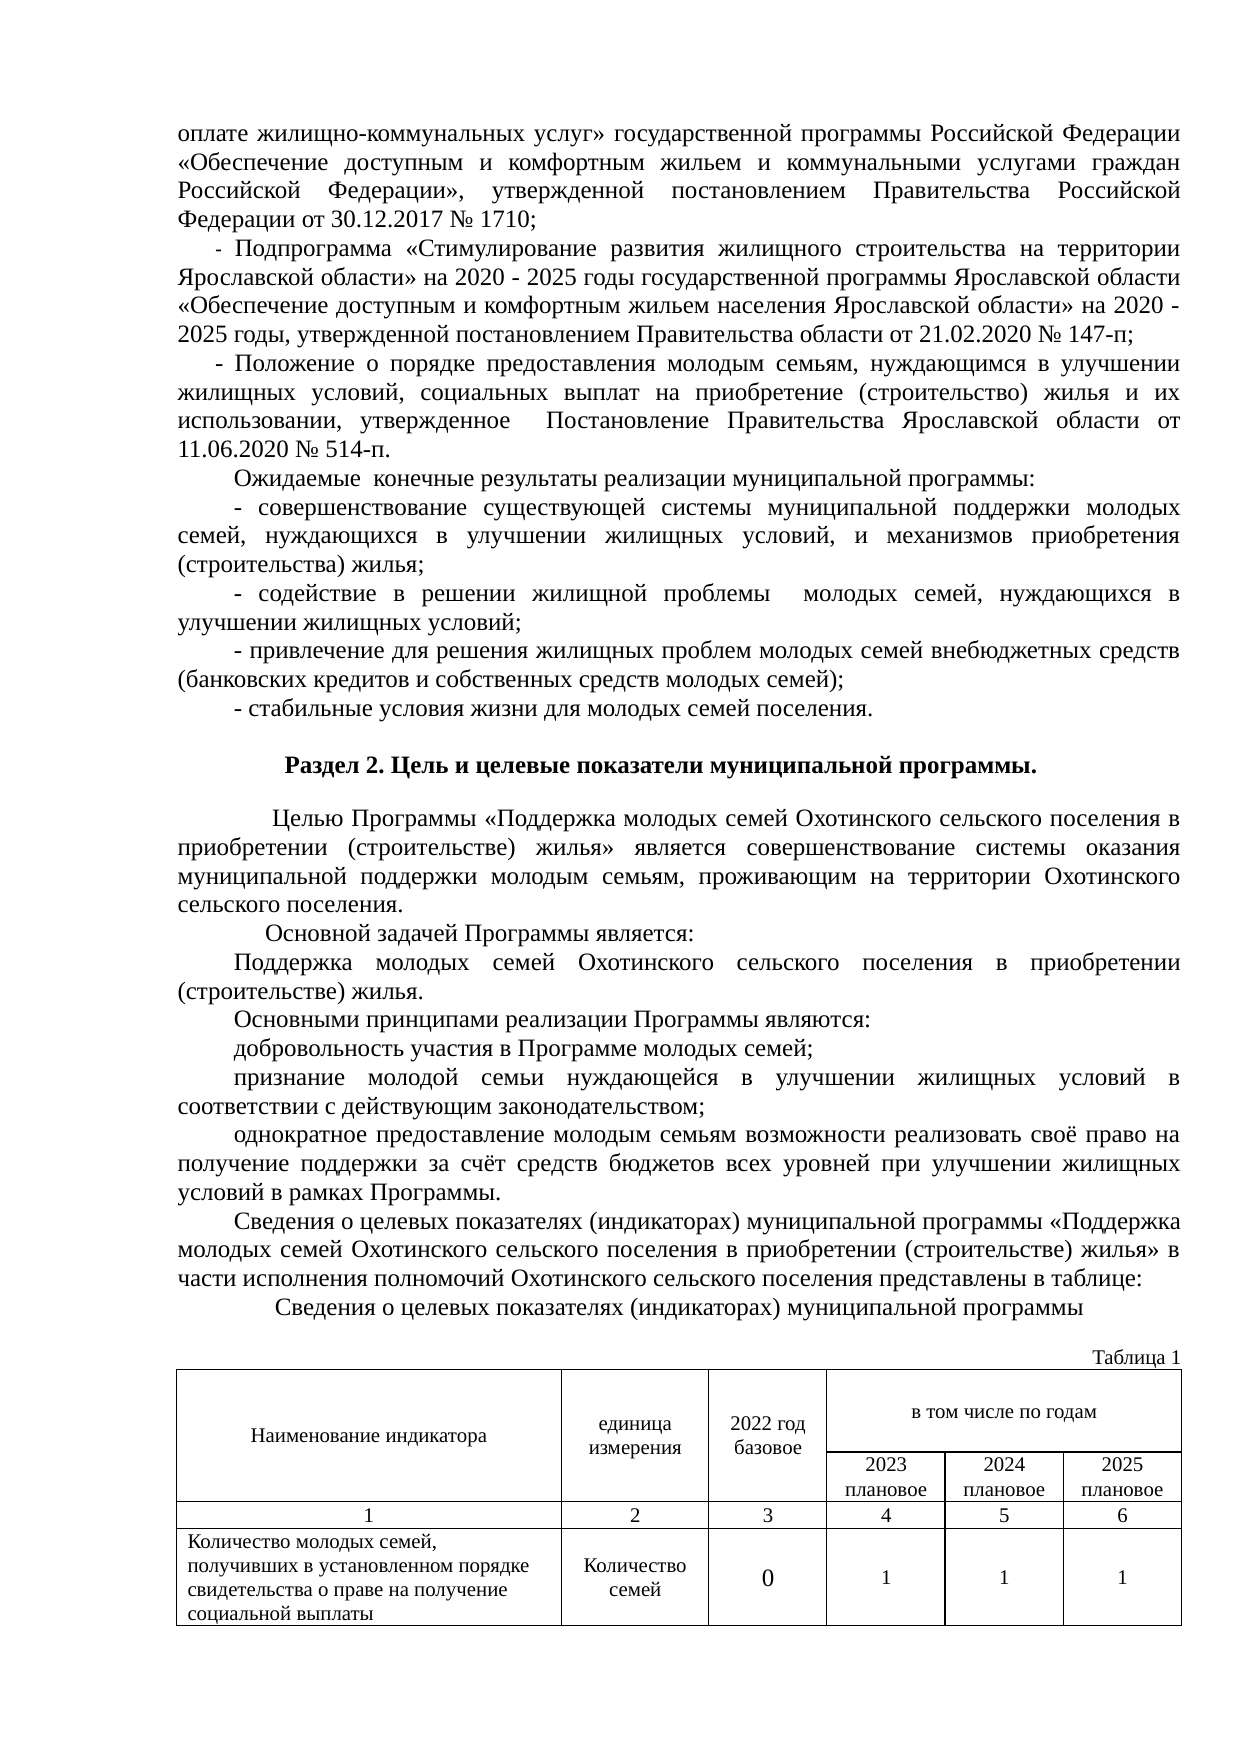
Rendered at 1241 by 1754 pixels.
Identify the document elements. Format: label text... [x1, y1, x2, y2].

table_cell 0 [709, 1529, 826, 1625]
table_cell 1 [177, 1502, 561, 1528]
table_cell 2025 плановое [1064, 1453, 1181, 1501]
table_cell 1 [1064, 1529, 1181, 1625]
table_cell 2023 плановое [827, 1453, 944, 1501]
table_cell Количество молодых семей, получивших в установленном порядке свидетельства о праве на получение социальной выплаты [177, 1529, 561, 1625]
text - стабильные условия жизни для молодых семей поселения. [177, 693, 1181, 722]
text - совершенствование существующей системы муниципальной поддержки молодых семей, нуждающихся в улучшении жилищных условий, и механизмов приобретения (строительства) жилья; [177, 492, 1181, 578]
table_cell Количество семей [562, 1529, 708, 1625]
text Таблица 1 [177, 1345, 1181, 1369]
text однократное предоставление молодым семьям возможности реализовать своё право на получение поддержки за счёт средств бюджетов всех уровней при улучшении жилищных условий в рамках Программы. [177, 1119, 1181, 1206]
table_header Наименование индикатора [177, 1370, 561, 1501]
text Основной задачей Программы является: [177, 918, 1181, 947]
table_header в том числе по годам [827, 1370, 1181, 1451]
text Целью Программы «Поддержка молодых семей Охотинского сельского поселения в приобретении (строительстве) жилья» является совершенствование системы оказания муниципальной поддержки молодым семьям, проживающим на территории Охотинского сельского поселения. [177, 803, 1181, 918]
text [177, 118, 1181, 233]
table_header 2022 год базовое [709, 1370, 826, 1501]
table_cell 4 [827, 1502, 944, 1528]
text - содействие в решении жилищной проблемы молодых семей, нуждающихся в улучшении жилищных условий; [177, 578, 1181, 636]
table_cell 1 [827, 1529, 944, 1625]
text Раздел 2. Цель и целевые показатели муниципальной программы. [121, 751, 1201, 779]
table_cell 6 [1064, 1502, 1181, 1528]
text - привлечение для решения жилищных проблем молодых семей внебюджетных средств (банковских кредитов и собственных средств молодых семей); [177, 636, 1181, 693]
table_cell 5 [946, 1502, 1063, 1528]
text Ожидаемые конечные результаты реализации муниципальной программы: [177, 463, 1181, 492]
text - Подпрограмма «Стимулирование развития жилищного строительства на территории Ярославской области» на 2020 - 2025 годы государственной программы Ярославской области «Обеспечение доступным и комфортным жильем населения Ярославской области» на 2020 - 2025 годы, утвержденной постановлением Правительства области от 21.02.2020 № 147-п; [177, 233, 1181, 348]
table_cell 1 [946, 1529, 1063, 1625]
text Сведения о целевых показателях (индикаторах) муниципальной программы «Поддержка молодых семей Охотинского сельского поселения в приобретении (строительстве) жилья» в части исполнения полномочий Охотинского сельского поселения представлены в таблице: [177, 1206, 1181, 1292]
table_cell 2 [562, 1502, 708, 1528]
table_cell 2024 плановое [946, 1453, 1063, 1501]
text Сведения о целевых показателях (индикаторах) муниципальной программы [177, 1292, 1181, 1321]
text - Положение о порядке предоставления молодым семьям, нуждающимся в улучшении жилищных условий, социальных выплат на приобретение (строительство) жилья и их использовании, утвержденное Постановление Правительства Ярославской области от 11.06.2020 № 514-п. [177, 348, 1181, 463]
table_header единица измерения [562, 1370, 708, 1501]
text Основными принципами реализации Программы являются: [177, 1004, 1181, 1033]
text добровольность участия в Программе молодых семей; [177, 1033, 1181, 1062]
text Поддержка молодых семей Охотинского сельского поселения в приобретении (строительстве) жилья. [177, 947, 1181, 1004]
table_cell 3 [709, 1502, 826, 1528]
text признание молодой семьи нуждающейся в улучшении жилищных условий в соответствии с действующим законодательством; [177, 1062, 1181, 1119]
